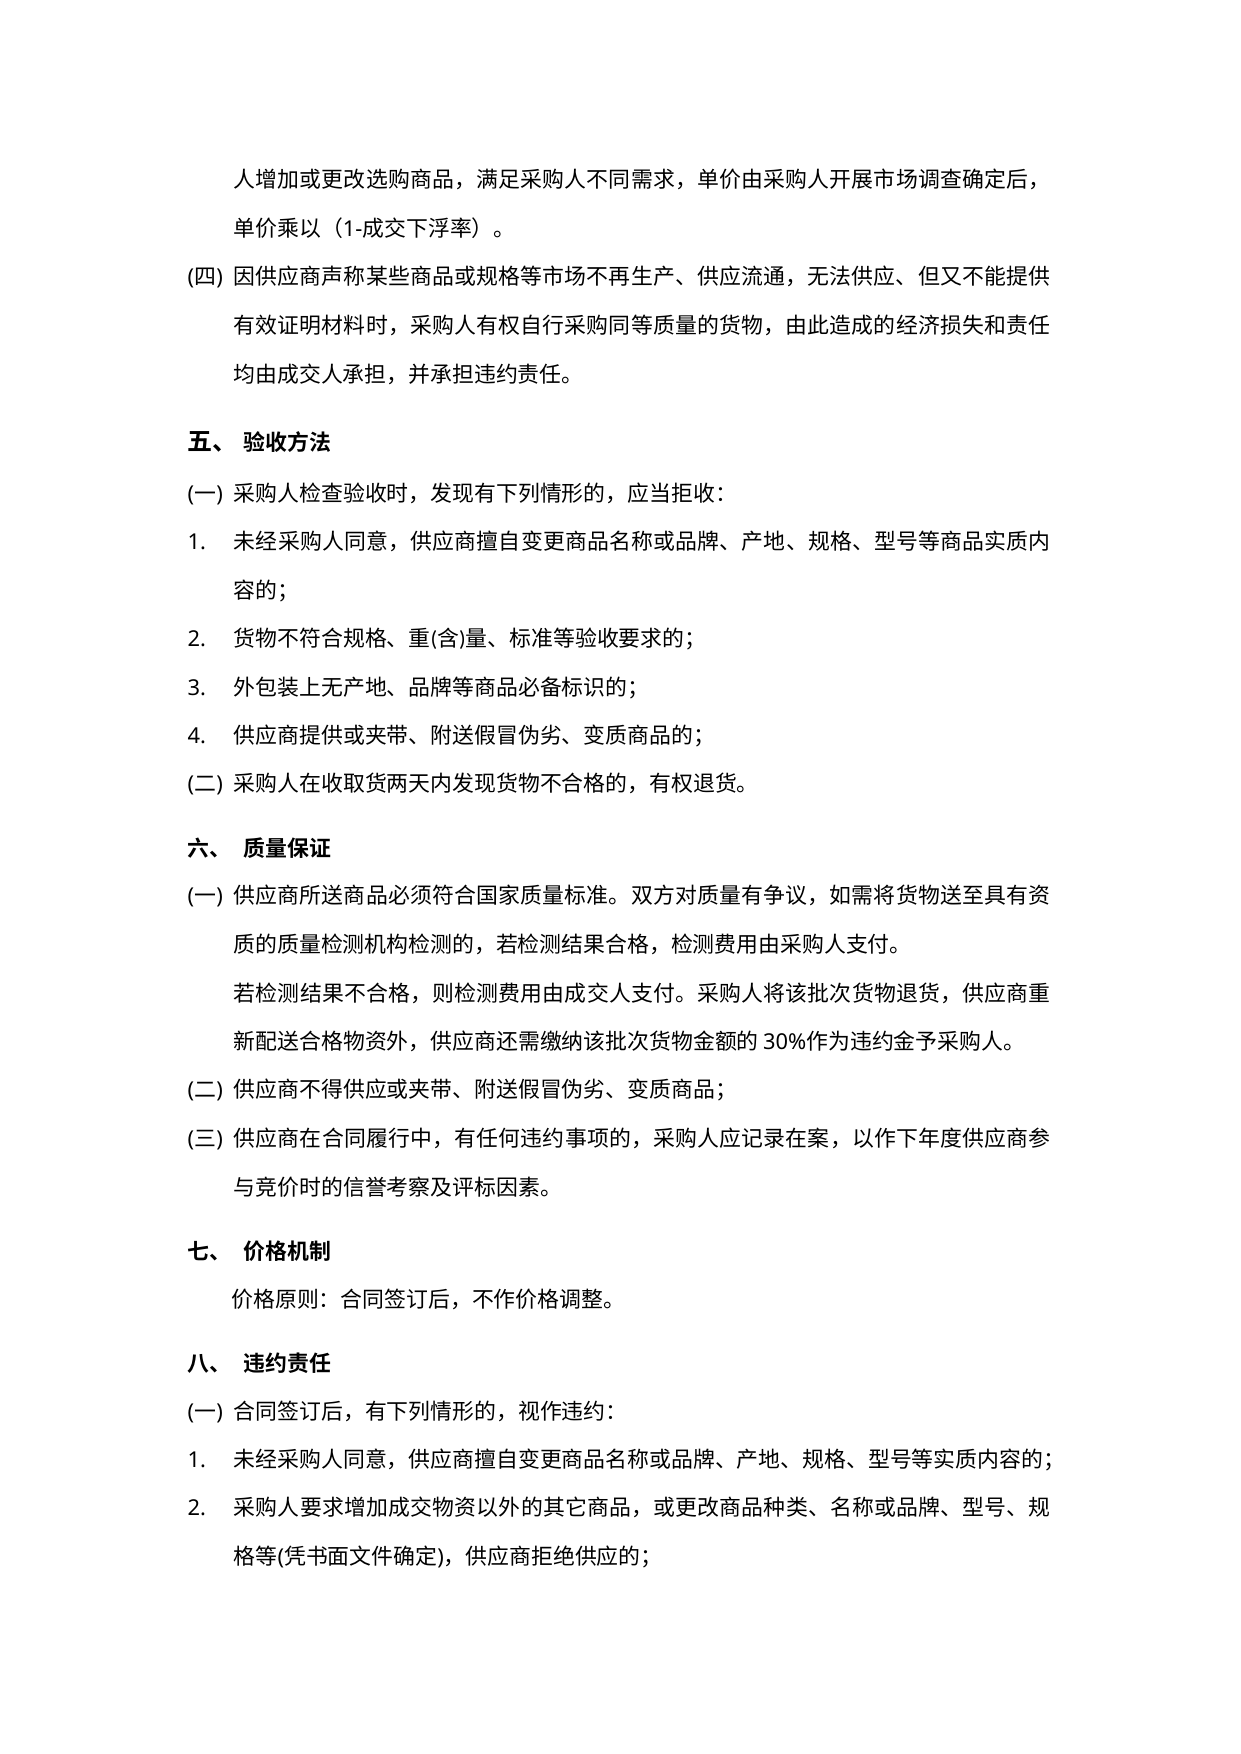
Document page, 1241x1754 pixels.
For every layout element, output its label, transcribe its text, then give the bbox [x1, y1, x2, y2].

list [187, 162, 1053, 243]
text 价格原则：合同签订后，不作价格调整。 [187, 1281, 1053, 1314]
list 供应商在合同履行中，有任何违约事项的，采购人应记录在案，以作下年度供应商参与竞价时的信誉考察及评标因素。 [187, 1121, 1053, 1202]
list 外包装上无产地、品牌等商品必备标识的； [187, 669, 1053, 702]
list 若检测结果不合格，则检测费用由成交人支付。采购人将该批次货物退货，供应商重新配送合格物资外，供应商还需缴纳该批次货物金额的30%作为违约金予采购人。 [233, 975, 1053, 1056]
list 验收方法 [187, 421, 1053, 457]
list 货物不符合规格、重(含)量、标准等验收要求的； [187, 621, 1053, 653]
list 质量保证 [187, 831, 1053, 862]
list 供应商提供或夹带、附送假冒伪劣、变质商品的； [187, 718, 1053, 750]
list 供应商所送商品必须符合国家质量标准。双方对质量有争议，如需将货物送至具有资质的质量检测机构检测的，若检测结果合格，检测费用由采购人支付。 [187, 878, 1053, 959]
list 未经采购人同意，供应商擅自变更商品名称或品牌、产地、规格、型号等商品实质内容的； [187, 524, 1053, 605]
list 采购人要求增加成交物资以外的其它商品，或更改商品种类、名称或品牌、型号、规格等(凭书面文件确定)，供应商拒绝供应的； [187, 1490, 1053, 1571]
list 因供应商声称某些商品或规格等市场不再生产、供应流通，无法供应、但又不能提供有效证明材料时，采购人有权自行采购同等质量的货物，由此造成的经济损失和责任均由成交人承担，并承担违约责任。 [187, 259, 1053, 389]
list 合同签订后，有下列情形的，视作违约： [187, 1393, 1053, 1426]
list 违约责任 [187, 1346, 1053, 1378]
list 价格机制 [187, 1234, 1053, 1266]
list 供应商不得供应或夹带、附送假冒伪劣、变质商品； [187, 1072, 1053, 1105]
list 采购人检查验收时，发现有下列情形的，应当拒收： [187, 476, 1053, 508]
list 未经采购人同意，供应商擅自变更商品名称或品牌、产地、规格、型号等实质内容的； [187, 1442, 1053, 1474]
list 采购人在收取货两天内发现货物不合格的，有权退货。 [187, 766, 1053, 798]
